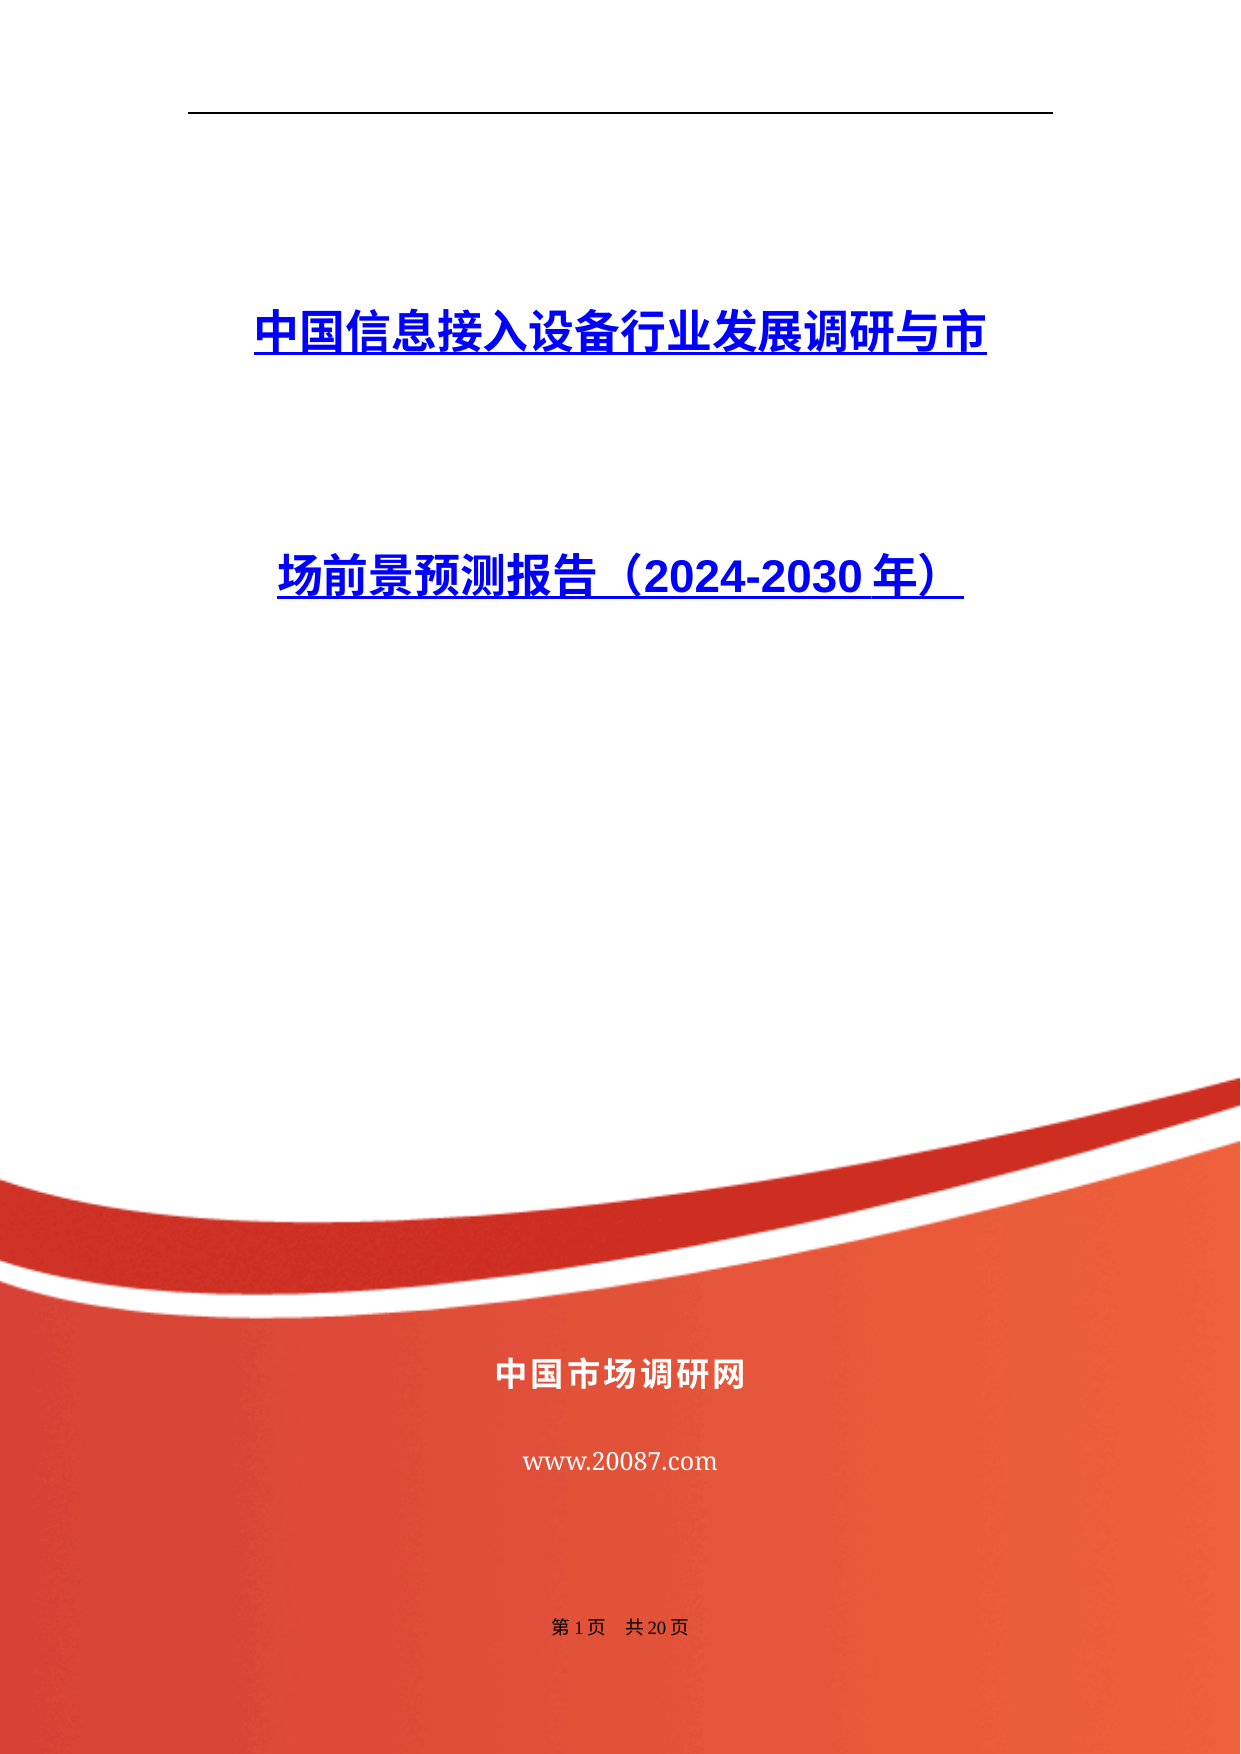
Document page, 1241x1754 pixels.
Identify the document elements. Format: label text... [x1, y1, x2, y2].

table_header 中国信息接入设备行业发展调研与市场前景预测报告（2024-2030年） [188, 207, 1053, 773]
subtitle 中国市场调研网 [187, 1339, 1053, 1404]
text www.20087.com [187, 1428, 1053, 1493]
picture [0, 1006, 1241, 1754]
